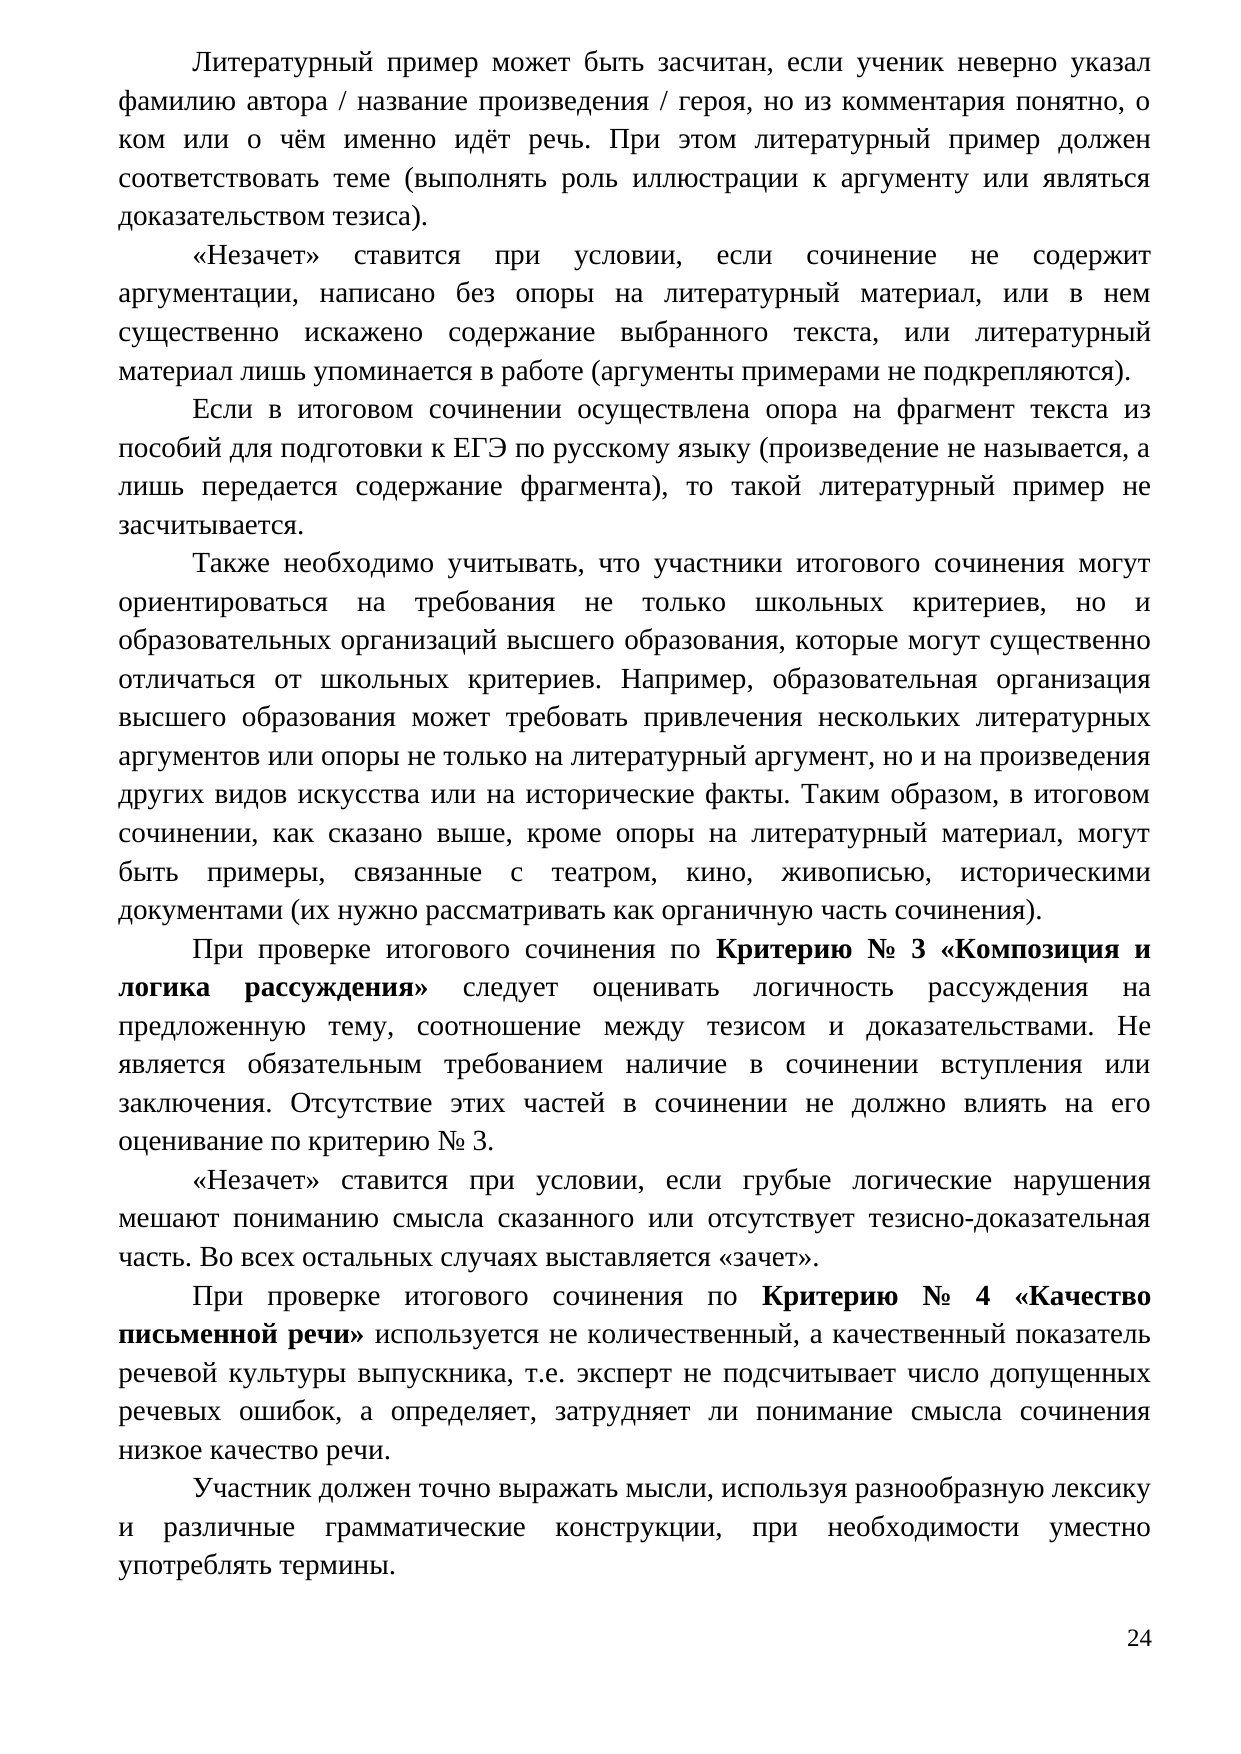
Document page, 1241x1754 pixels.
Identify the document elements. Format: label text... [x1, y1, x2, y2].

text При проверке итогового сочинения по Критерию № 4 «Качество письменной речи» используется не количественный, а качественный показатель речевой культуры выпускника, т.е. эксперт не подсчитывает число допущенных речевых ошибок, а определяет, затрудняет ли понимание смысла сочинения низкое качество речи. [118, 1278, 1152, 1465]
text Также необходимо учитывать, что участники итогового сочинения могут ориентироваться на требования не только школьных критериев, но и образовательных организаций высшего образования, которые могут существенно отличаться от школьных критериев. Например, образовательная организация высшего образования может требовать привлечения нескольких литературных аргументов или опоры не только на литературный аргумент, но и на произведения других видов искусства или на исторические факты. Таким образом, в итоговом сочинении, как сказано выше, кроме опоры на литературный материал, могут быть примеры, связанные с театром, кино, живописью, историческими документами (их нужно рассматривать как органичную часть сочинения). [118, 545, 1152, 926]
text Литературный пример может быть засчитан, если ученик неверно указал фамилию автора / название произведения / героя, но из комментария понятно, о ком или о чём именно идёт речь. При этом литературный пример должен соответствовать теме (выполнять роль иллюстрации к аргументу или являться доказательством тезиса). [118, 44, 1152, 232]
text Участник должен точно выражать мысли, используя разнообразную лексику и различные грамматические конструкции, при необходимости уместно употреблять термины. [118, 1470, 1152, 1581]
text «Незачет» ставится при условии, если сочинение не содержит аргументации, написано без опоры на литературный материал, или в нем существенно искажено содержание выбранного текста, или литературный материал лишь упоминается в работе (аргументы примерами не подкрепляются). [118, 237, 1152, 386]
text При проверке итогового сочинения по Критерию № 3 «Композиция и логика рассуждения» следует оценивать логичность рассуждения на предложенную тему, соотношение между тезисом и доказательствами. Не является обязательным требованием наличие в сочинении вступления или заключения. Отсутствие этих частей в сочинении не должно влиять на его оценивание по критерию № 3. [118, 931, 1152, 1157]
text «Незачет» ставится при условии, если грубые логические нарушения мешают пониманию смысла сказанного или отсутствует тезисно-доказательная часть. Во всех остальных случаях выставляется «зачет». [118, 1162, 1152, 1273]
text Если в итоговом сочинении осуществлена опора на фрагмент текста из пособий для подготовки к ЕГЭ по русскому языку (произведение не называется, а лишь передается содержание фрагмента), то такой литературный пример не засчитывается. [118, 391, 1152, 540]
